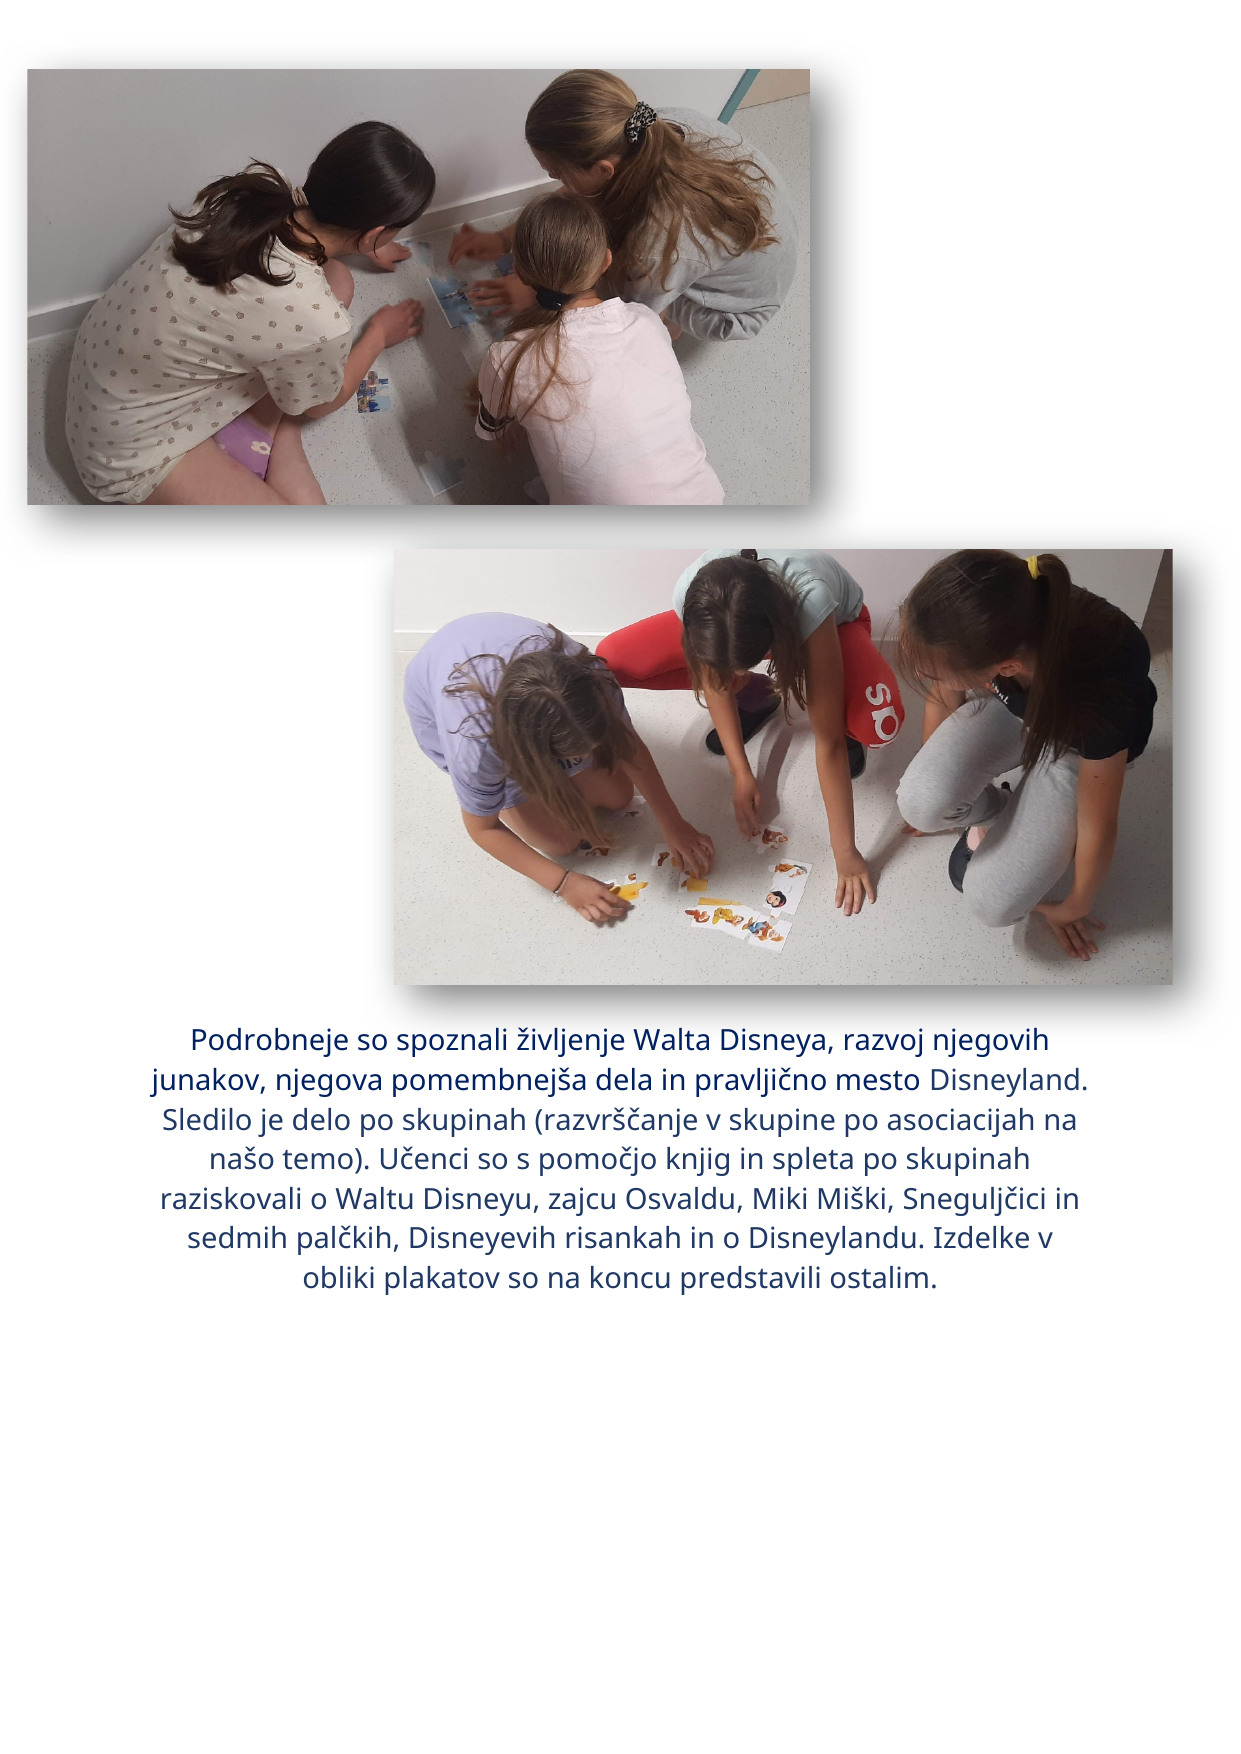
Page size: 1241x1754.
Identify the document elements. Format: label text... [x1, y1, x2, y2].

text Podrobneje so spoznali življenje Walta Disneya, razvoj njegovih junakov, njegova pomembnejša dela in pravljično mesto Disneyland. Sledilo je delo po skupinah (razvrščanje v skupine po asociacijah na našo temo). Učenci so s pomočjo knjig in spleta po skupinah raziskovali o Waltu Disneyu, zajcu Osvaldu, Miki Miški, Sneguljčici in sedmih palčkih, Disneyevih risankah in o Disneylandu. Izdelke v obliki plakatov so na koncu predstavili ostalim. [148, 1019, 1093, 1297]
picture [393, 549, 1173, 985]
picture [27, 69, 810, 505]
